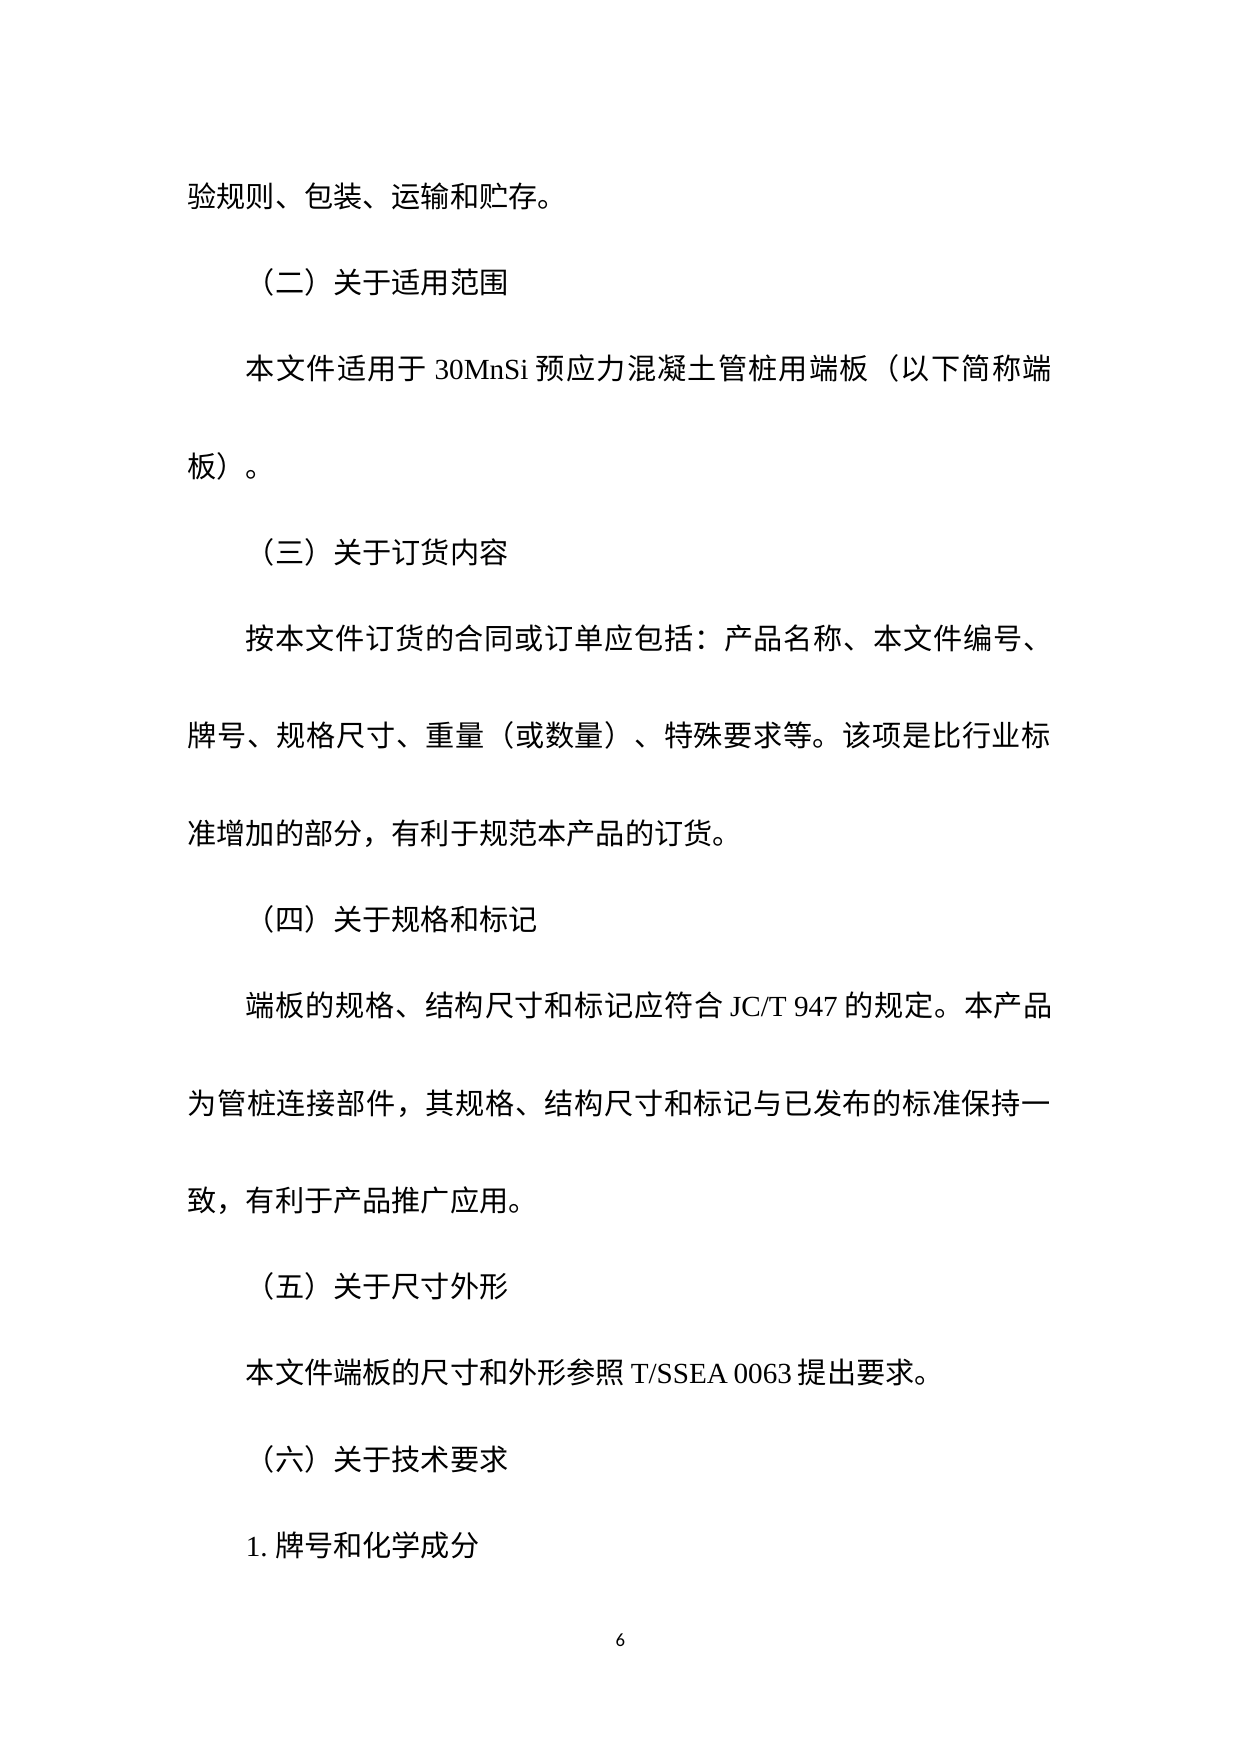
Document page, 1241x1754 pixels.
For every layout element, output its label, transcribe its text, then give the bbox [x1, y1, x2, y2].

text （三）关于订货内容 [187, 518, 1053, 583]
text （四）关于规格和标记 [187, 885, 1053, 950]
text 1. 牌号和化学成分 [187, 1511, 1053, 1576]
text 本文件适用于30MnSi预应力混凝土管桩用端板（以下简称端板）。 [187, 334, 1053, 497]
text （五）关于尺寸外形 [187, 1252, 1053, 1317]
text （二）关于适用范围 [187, 248, 1053, 313]
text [187, 162, 1053, 227]
text （六）关于技术要求 [187, 1425, 1053, 1490]
text 按本文件订货的合同或订单应包括：产品名称、本文件编号、牌号、规格尺寸、重量（或数量）、特殊要求等。该项是比行业标准增加的部分，有利于规范本产品的订货。 [187, 604, 1053, 864]
text 本文件端板的尺寸和外形参照T/SSEA 0063提出要求。 [187, 1339, 1053, 1404]
text 端板的规格、结构尺寸和标记应符合JC/T 947的规定。本产品为管桩连接部件，其规格、结构尺寸和标记与已发布的标准保持一致，有利于产品推广应用。 [187, 971, 1053, 1231]
